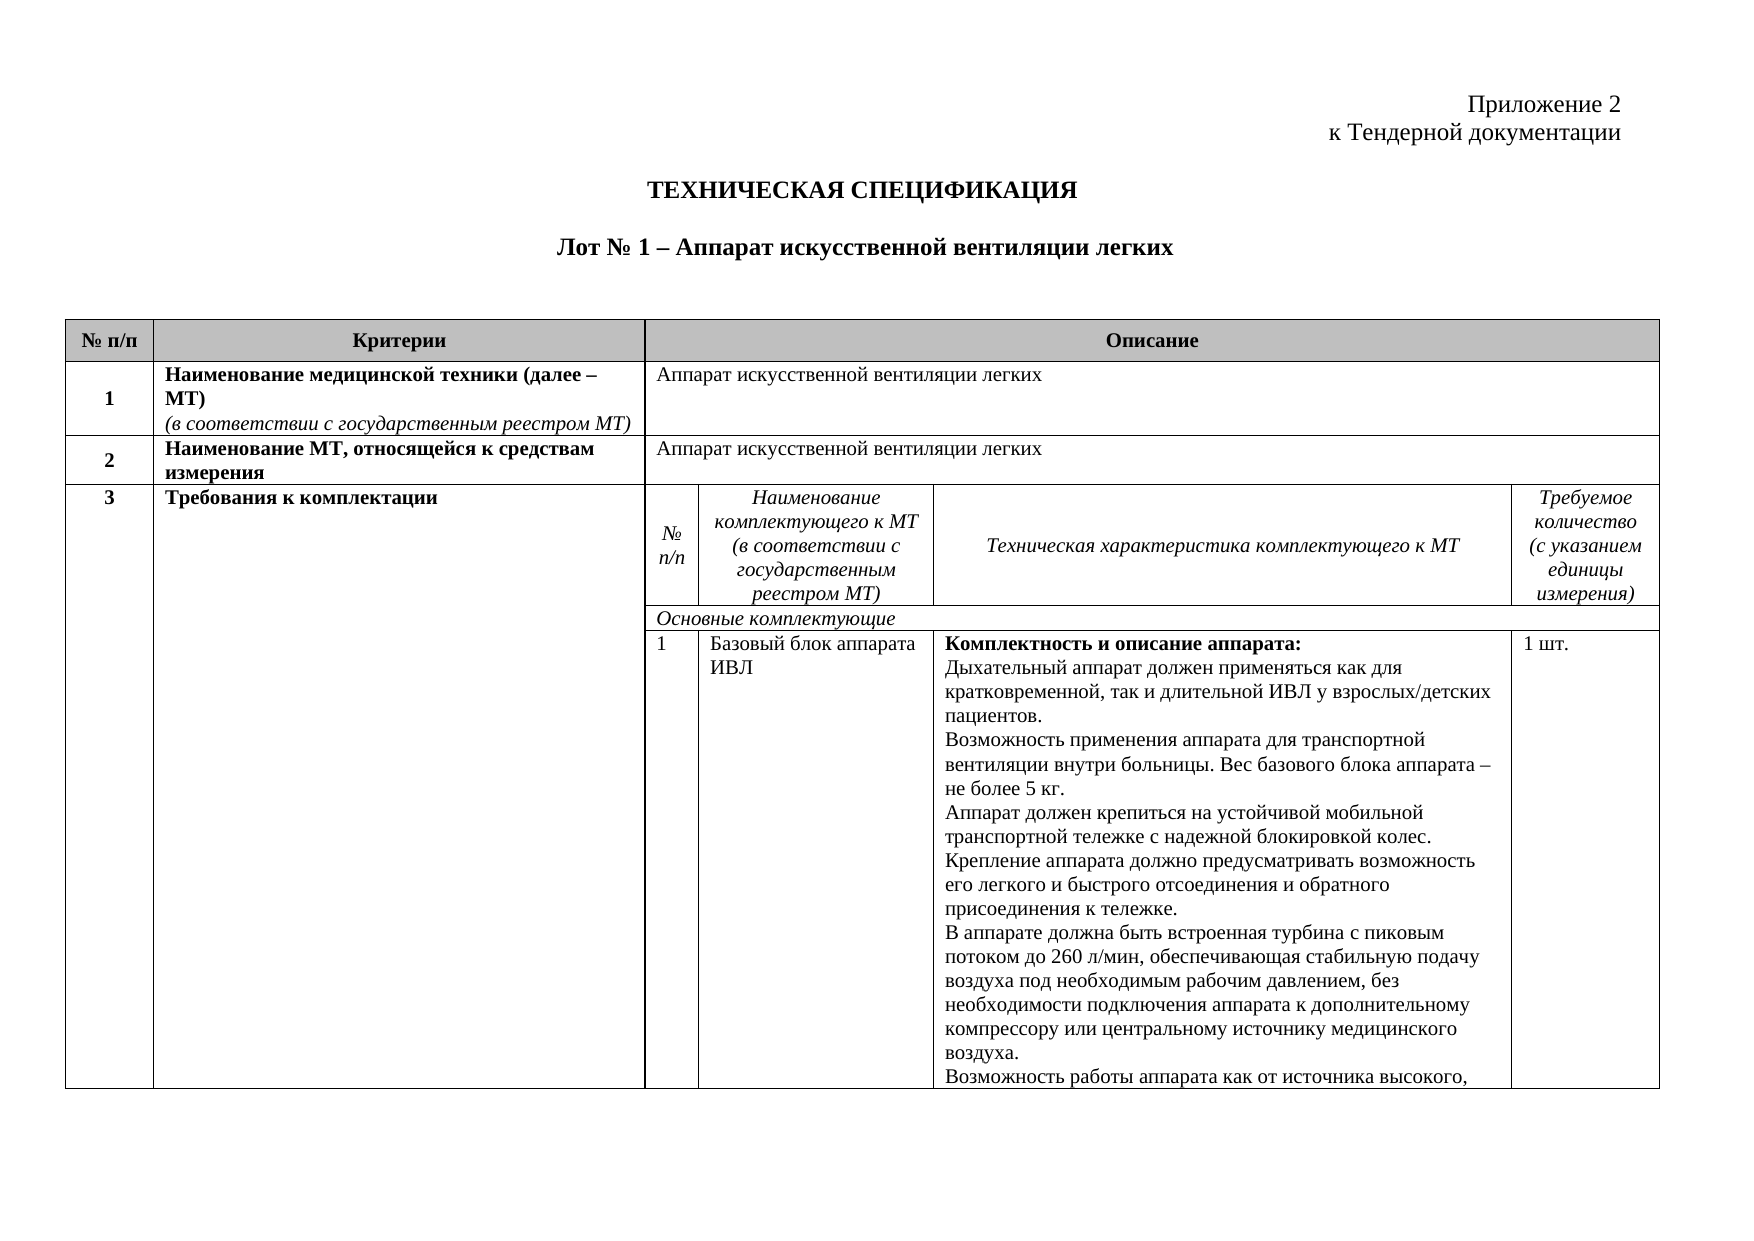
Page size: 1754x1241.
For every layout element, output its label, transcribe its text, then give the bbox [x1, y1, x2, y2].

table_cell Техническая характеристика комплектующего к МТ [934, 485, 1511, 605]
table_cell 1 [646, 631, 698, 1088]
text Приложение 2 [103, 89, 1621, 117]
table_cell Наименование комплектующего к МТ (в соответствии с государственным реестром МТ) [699, 485, 933, 605]
table_cell 1 [66, 362, 153, 434]
text Лот № 1 – Аппарат искусственной вентиляции легких [103, 232, 1621, 261]
table_cell № п/п [646, 485, 698, 605]
table_cell Требования к комплектации [154, 485, 644, 1088]
text ТЕХНИЧЕСКАЯ СПЕЦИФИКАЦИЯ [103, 175, 1621, 204]
table_cell Наименование МТ, относящейся к средствам измерения [154, 436, 644, 484]
table_cell Основные комплектующие [646, 606, 1659, 630]
table_cell 1 шт. [1512, 631, 1659, 1088]
table_cell Аппарат искусственной вентиляции легких [646, 436, 1659, 484]
table_header Критерии [154, 320, 644, 361]
table_header Описание [646, 320, 1659, 361]
table_cell Аппарат искусственной вентиляции легких [646, 362, 1659, 434]
table_header № п/п [66, 320, 153, 361]
table_cell 3 [66, 485, 153, 1088]
text к Тендерной документации [103, 117, 1621, 146]
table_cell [699, 631, 933, 1088]
table_cell 2 [66, 436, 153, 484]
table_cell Наименование медицинской техники (далее – МТ) (в соответствии с государственным реестром МТ) [154, 362, 644, 434]
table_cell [934, 631, 1511, 1088]
table_cell Требуемое количество (с указанием единицы измерения) [1512, 485, 1659, 605]
